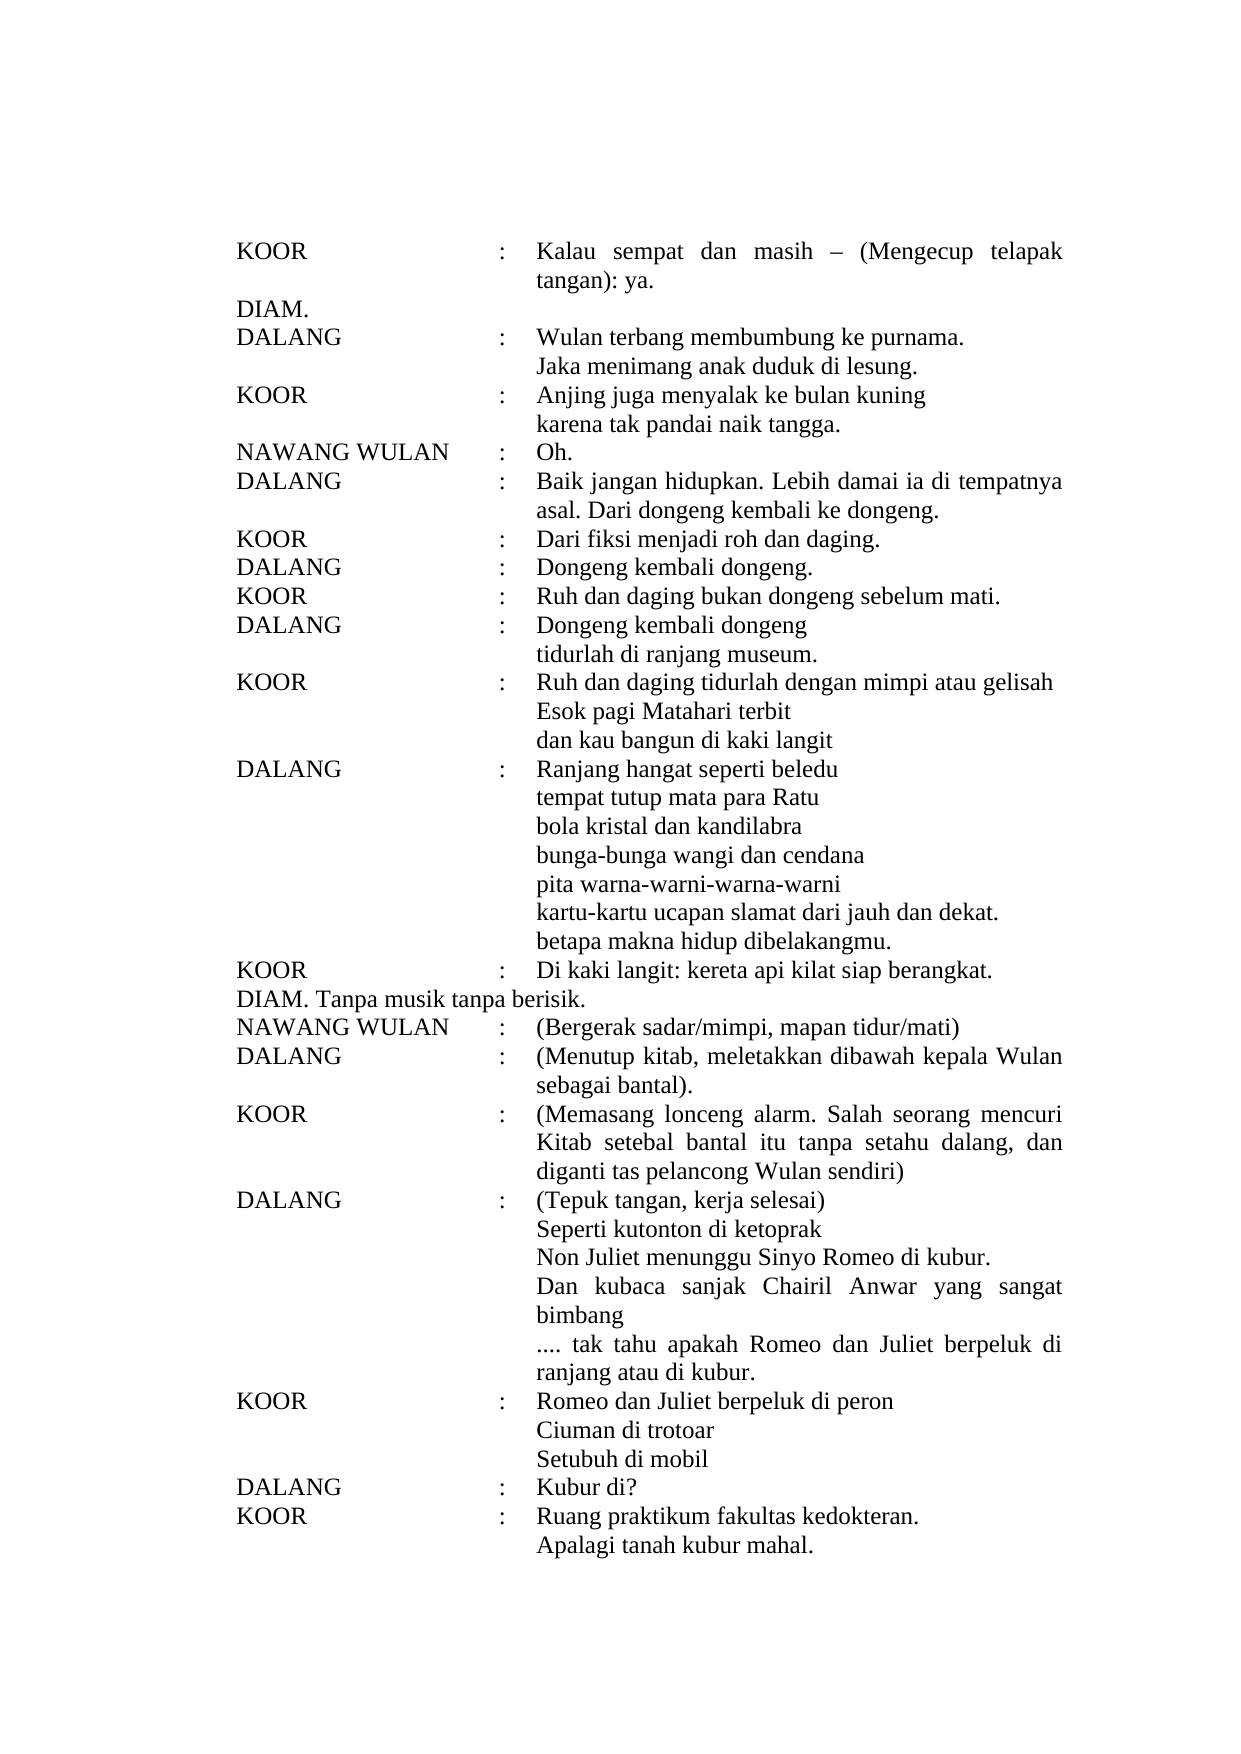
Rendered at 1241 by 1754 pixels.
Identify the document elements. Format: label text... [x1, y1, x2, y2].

text betapa makna hidup dibelakangmu. [236, 926, 1063, 955]
text Dan kubaca sanjak Chairil Anwar yang sangat bimbang [236, 1271, 1063, 1329]
text KOOR : Ruang praktikum fakultas kedokteran. [236, 1501, 1063, 1530]
text Non Juliet menunggu Sinyo Romeo di kubur. [236, 1242, 1063, 1271]
text DALANG : (Menutup kitab, meletakkan dibawah kepala Wulan sebagai bantal). [236, 1041, 1063, 1099]
text karena tak pandai naik tangga. [236, 409, 1063, 437]
text pita warna-warni-warna-warni [236, 869, 1063, 897]
text Apalagi tanah kubur mahal. [236, 1530, 1063, 1559]
text KOOR : Ruh dan daging bukan dongeng sebelum mati. [236, 581, 1063, 610]
text DALANG : Dongeng kembali dongeng. [236, 552, 1063, 581]
text KOOR : (Memasang lonceng alarm. Salah seorang mencuri Kitab setebal bantal itu tanpa setahu dalang, dan diganti tas pelancong Wulan sendiri) [236, 1099, 1063, 1185]
text KOOR : Kalau sempat dan masih – (Mengecup telapak tangan): ya. [236, 236, 1063, 294]
text KOOR : Anjing juga menyalak ke bulan kuning [236, 380, 1063, 409]
text NAWANG WULAN : Oh. [236, 437, 1063, 466]
text Esok pagi Matahari terbit [236, 696, 1063, 725]
text KOOR : Romeo dan Juliet berpeluk di peron [236, 1386, 1063, 1415]
text KOOR : Dari fiksi menjadi roh dan daging. [236, 524, 1063, 552]
text DIAM. Tanpa musik tanpa berisik. [236, 984, 1063, 1012]
text bola kristal dan kandilabra [236, 811, 1063, 840]
text .... tak tahu apakah Romeo dan Juliet berpeluk di ranjang atau di kubur. [236, 1329, 1063, 1386]
text DALANG : (Tepuk tangan, kerja selesai) [236, 1185, 1063, 1214]
text dan kau bangun di kaki langit [236, 725, 1063, 754]
text Setubuh di mobil [236, 1444, 1063, 1472]
text DALANG : Wulan terbang membumbung ke purnama. [236, 322, 1063, 351]
text DIAM. [236, 294, 1063, 322]
text DALANG : Baik jangan hidupkan. Lebih damai ia di tempatnya asal. Dari dongeng kembali ke dongeng. [236, 466, 1063, 524]
text DALANG : Ranjang hangat seperti beledu [236, 754, 1063, 782]
text Jaka menimang anak duduk di lesung. [236, 351, 1063, 380]
text tempat tutup mata para Ratu [236, 782, 1063, 811]
text NAWANG WULAN : (Bergerak sadar/mimpi, mapan tidur/mati) [236, 1012, 1063, 1041]
text kartu-kartu ucapan slamat dari jauh dan dekat. [236, 897, 1063, 926]
text DALANG : Dongeng kembali dongeng [236, 610, 1063, 639]
text Seperti kutonton di ketoprak [236, 1214, 1063, 1242]
text KOOR : Di kaki langit: kereta api kilat siap berangkat. [236, 955, 1063, 984]
text bunga-bunga wangi dan cendana [236, 840, 1063, 869]
text tidurlah di ranjang museum. [236, 639, 1063, 667]
text DALANG : Kubur di? [236, 1472, 1063, 1501]
text Ciuman di trotoar [236, 1415, 1063, 1444]
text KOOR : Ruh dan daging tidurlah dengan mimpi atau gelisah [236, 667, 1063, 696]
